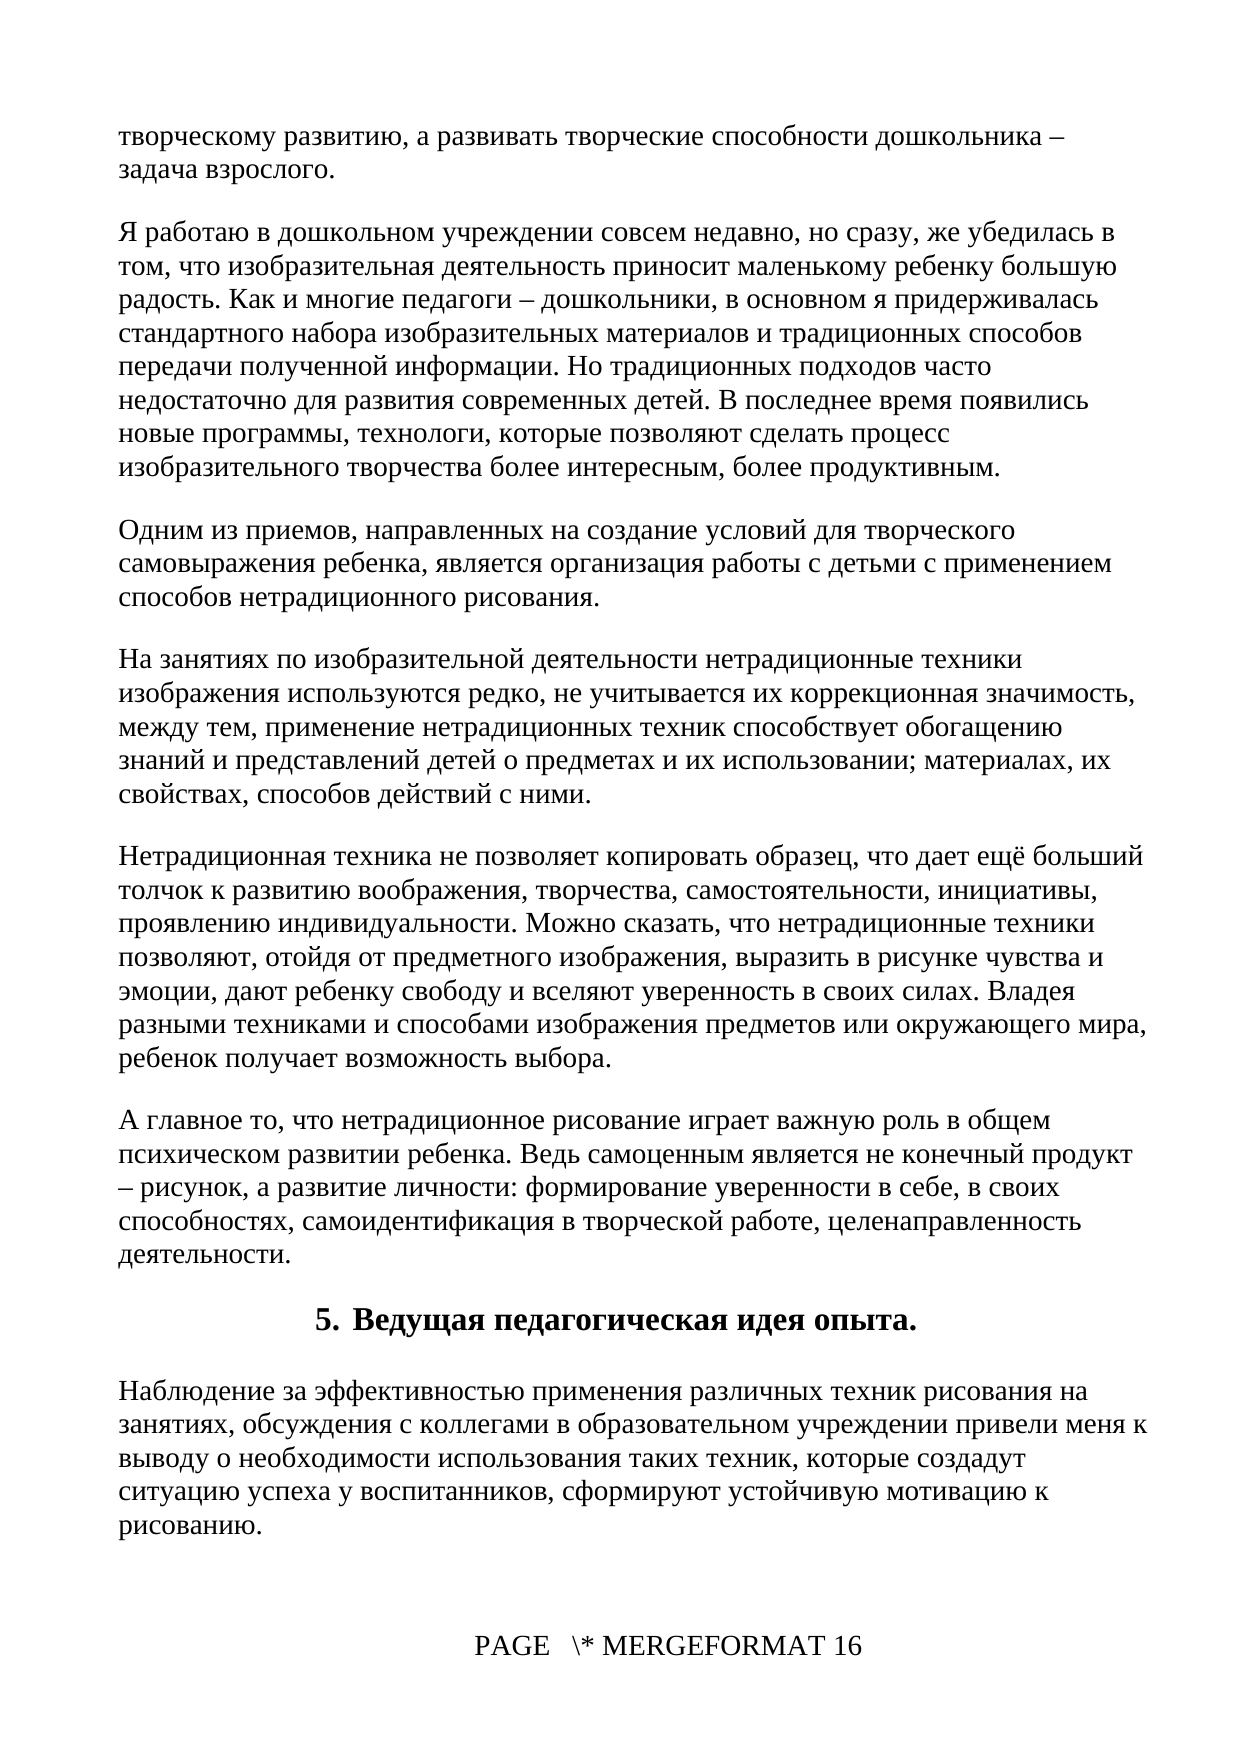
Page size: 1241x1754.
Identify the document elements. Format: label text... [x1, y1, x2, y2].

text Одним из приемов, направленных на создание условий для творческого самовыражения ребенка, является организация работы с детьми с применением способов нетрадиционного рисования. [118, 512, 1152, 612]
list Ведущая педагогическая идея опыта. [81, 1299, 1152, 1338]
text А главное то, что нетрадиционное рисование играет важную роль в общем психическом развитии ребенка. Ведь самоценным является не конечный продукт – рисунок, а развитие личности: формирование уверенности в себе, в своих способностях, самоидентификация в творческой работе, целенаправленность деятельности. [118, 1102, 1152, 1270]
text На занятиях по изобразительной деятельности нетрадиционные техники изображения используются редко, не учитывается их коррекционная значимость, между тем, применение нетрадиционных техник способствует обогащению знаний и представлений детей о предметах и их использовании; материалах, их свойствах, способов действий с ними. [118, 642, 1152, 809]
text Наблюдение за эффективностью применения различных техник рисования на занятиях, обсуждения с коллегами в образовательном учреждении привели меня к выводу о необходимости использования таких техник, которые создадут ситуацию успеха у воспитанников, сформируют устойчивую мотивацию к рисованию. [118, 1373, 1152, 1540]
text Нетрадиционная техника не позволяет копировать образец, что дает ещё больший толчок к развитию воображения, творчества, самостоятельности, инициативы, проявлению индивидуальности. Можно сказать, что нетрадиционные техники позволяют, отойдя от предметного изображения, выразить в рисунке чувства и эмоции, дают ребенку свободу и вселяют уверенность в своих силах. Владея разными техниками и способами изображения предметов или окружающего мира, ребенок получает возможность выбора. [118, 838, 1152, 1073]
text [118, 118, 1152, 185]
text Я работаю в дошкольном учреждении совсем недавно, но сразу, же убедилась в том, что изобразительная деятельность приносит маленькому ребенку большую радость. Как и многие педагоги – дошкольники, в основном я придерживалась стандартного набора изобразительных материалов и традиционных способов передачи полученной информации. Но традиционных подходов часто недостаточно для развития современных детей. В последнее время появились новые программы, технологи, которые позволяют сделать процесс изобразительного творчества более интересным, более продуктивным. [118, 214, 1152, 483]
